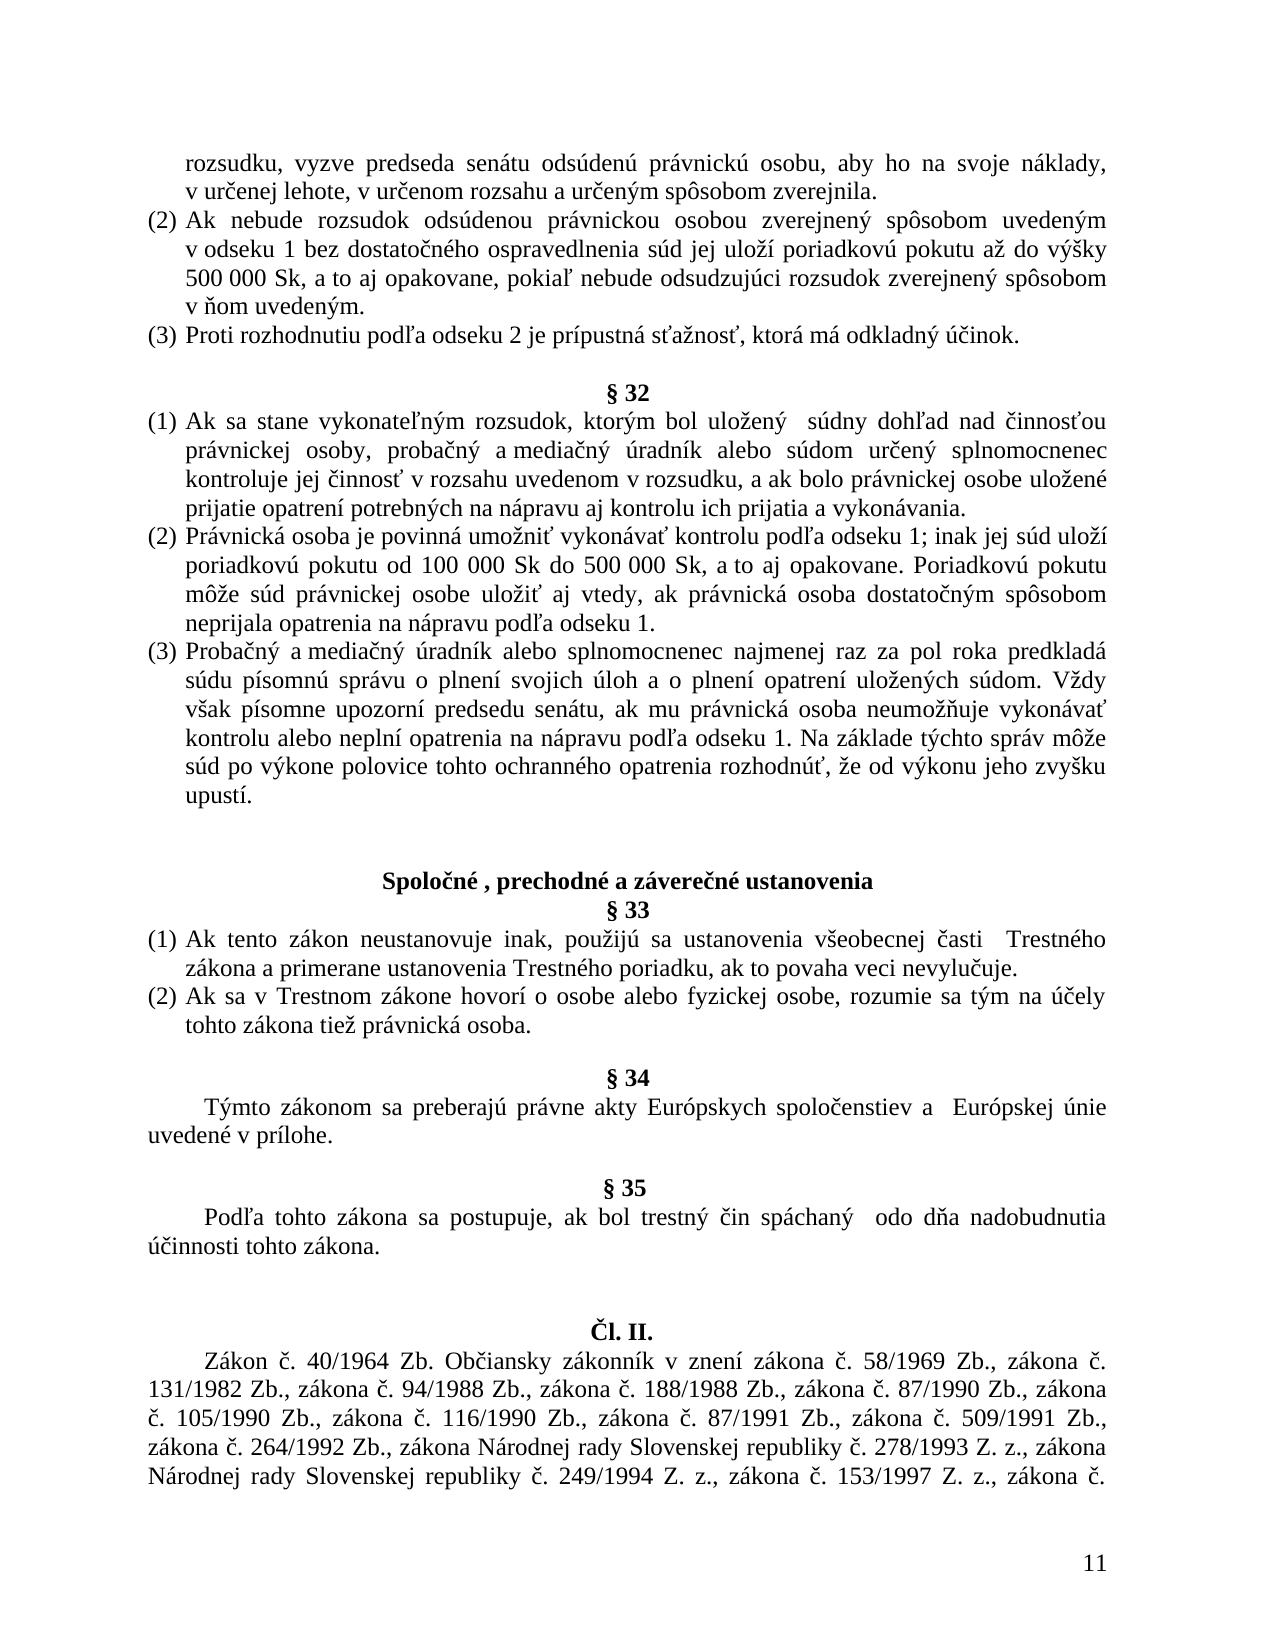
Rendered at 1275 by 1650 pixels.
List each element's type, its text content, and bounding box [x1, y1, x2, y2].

text Týmto zákonom sa preberajú právne akty Európskych spoločenstiev a Európskej únie uvedené v prílohe. [148, 1092, 1107, 1149]
text Podľa tohto zákona sa postupuje, ak bol trestný čin spáchaný odo dňa nadobudnutia účinnosti tohto zákona. [148, 1202, 1107, 1259]
text Čl. II. [148, 1317, 1107, 1346]
text Spoločné , prechodné a záverečné ustanovenia [148, 866, 1107, 895]
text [148, 1346, 1107, 1489]
text § 32 [148, 378, 1107, 406]
text § 35 [516, 1173, 1107, 1202]
list Ak sa stane vykonateľným rozsudok, ktorým bol uložený súdny dohľad nad činnosťou právnickej osoby, probačný a mediačný úradník alebo súdom určený splnomocnenec kontroluje jej činnosť v rozsahu uvedenom v rozsudku, a ak bolo právnickej osobe uložené prijatie opatrení potrebných na nápravu aj kontrolu ich prijatia a vykonávania. [148, 406, 1107, 521]
list Ak sa v Trestnom zákone hovorí o osobe alebo fyzickej osobe, rozumie sa tým na účely tohto zákona tiež právnická osoba. [148, 981, 1107, 1039]
list Proti rozhodnutiu podľa odseku 2 je prípustná sťažnosť, ktorá má odkladný účinok. [148, 320, 1107, 349]
list Ak nebude rozsudok odsúdenou právnickou osobou zverejnený spôsobom uvedeným v odseku 1 bez dostatočného ospravedlnenia súd jej uloží poriadkovú pokutu až do výšky 500 000 Sk, a to aj opakovane, pokiaľ nebude odsudzujúci rozsudok zverejnený spôsobom v ňom uvedeným. [148, 205, 1107, 320]
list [148, 148, 1107, 205]
text § 33 [148, 895, 1107, 924]
text § 34 [148, 1063, 1107, 1092]
list Probačný a mediačný úradník alebo splnomocnenec najmenej raz za pol roka predkladá súdu písomnú správu o plnení svojich úloh a o plnení opatrení uložených súdom. Vždy však písomne upozorní predsedu senátu, ak mu právnická osoba neumožňuje vykonávať kontrolu alebo neplní opatrenia na nápravu podľa odseku 1. Na základe týchto správ môže súd po výkone polovice tohto ochranného opatrenia rozhodnúť, že od výkonu jeho zvyšku upustí. [148, 636, 1107, 809]
list Právnická osoba je povinná umožniť vykonávať kontrolu podľa odseku 1; inak jej súd uloží poriadkovú pokutu od 100 000 Sk do 500 000 Sk, a to aj opakovane. Poriadkovú pokutu môže súd právnickej osobe uložiť aj vtedy, ak právnická osoba dostatočným spôsobom neprijala opatrenia na nápravu podľa odseku 1. [148, 521, 1107, 636]
list Ak tento zákon neustanovuje inak, použijú sa ustanovenia všeobecnej časti Trestného zákona a primerane ustanovenia Trestného poriadku, ak to povaha veci nevylučuje. [148, 924, 1107, 981]
